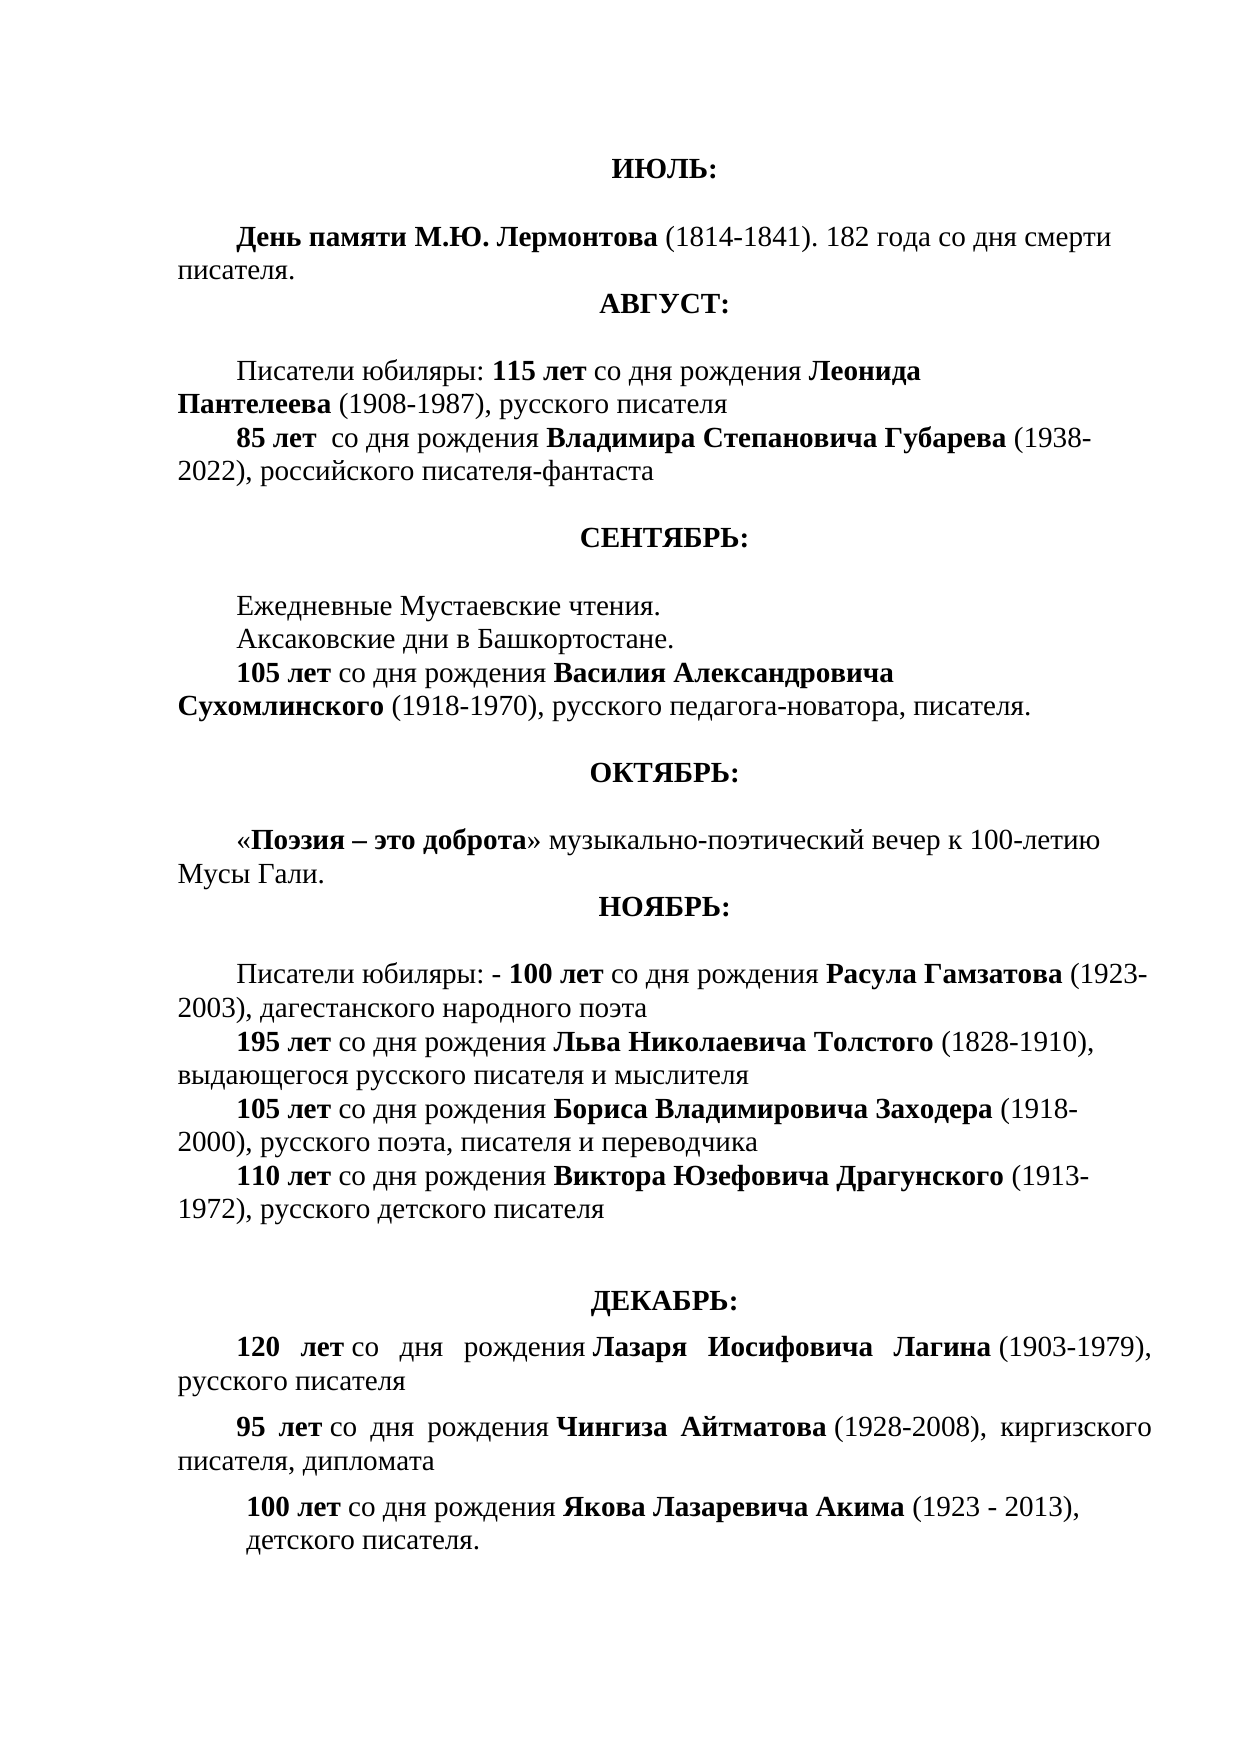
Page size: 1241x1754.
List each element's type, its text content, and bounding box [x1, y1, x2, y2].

text НОЯБРЬ: [177, 889, 1152, 923]
text 120 лет со дня рождения Лазаря Иосифовича Лагина (1903-1979), русского писателя [177, 1329, 1152, 1397]
text АВГУСТ: [177, 286, 1152, 319]
text 85 лет со дня рождения Владимира Степановича Губарева (1938-2022), российского писателя-фантаста [177, 420, 1152, 487]
text День памяти М.Ю. Лермонтова (1814-1841). 182 года со дня смерти писателя. [177, 219, 1152, 286]
text 195 лет со дня рождения Льва Николаевича Толстого (1828-1910), выдающегося русского писателя и мыслителя [177, 1024, 1152, 1091]
text Писатели юбиляры: 115 лет со дня рождения Леонида Пантелеева (1908-1987), русского писателя [177, 353, 1152, 420]
text Аксаковские дни в Башкортостане. [177, 621, 1152, 655]
text «Поэзия – это доброта» музыкально-поэтический вечер к 100-летию Мусы Гали. [177, 822, 1152, 889]
text ОКТЯБРЬ: [177, 755, 1152, 789]
text ДЕКАБРЬ: [177, 1283, 1152, 1317]
text 105 лет со дня рождения Бориса Владимировича Заходера (1918-2000), русского поэта, писателя и переводчика [177, 1091, 1152, 1158]
text Писатели юбиляры: - 100 лет со дня рождения Расула Гамзатова (1923-2003), дагестанского народного поэта [177, 957, 1152, 1024]
text 100 лет со дня рождения Якова Лазаревича Акима (1923 - 2013), детского писателя. [246, 1489, 1152, 1556]
text 110 лет со дня рождения Виктора Юзефовича Драгунского (1913-1972), русского детского писателя [177, 1158, 1152, 1225]
text СЕНТЯБРЬ: [177, 521, 1152, 554]
text ИЮЛЬ: [177, 152, 1152, 185]
text 105 лет со дня рождения Василия Александровича Сухомлинского (1918-1970), русского педагога-новатора, писателя. [177, 655, 1152, 722]
text 95 лет со дня рождения Чингиза Айтматова (1928-2008), киргизского писателя, дипломата [177, 1409, 1152, 1476]
text Ежедневные Мустаевские чтения. [177, 588, 1152, 621]
